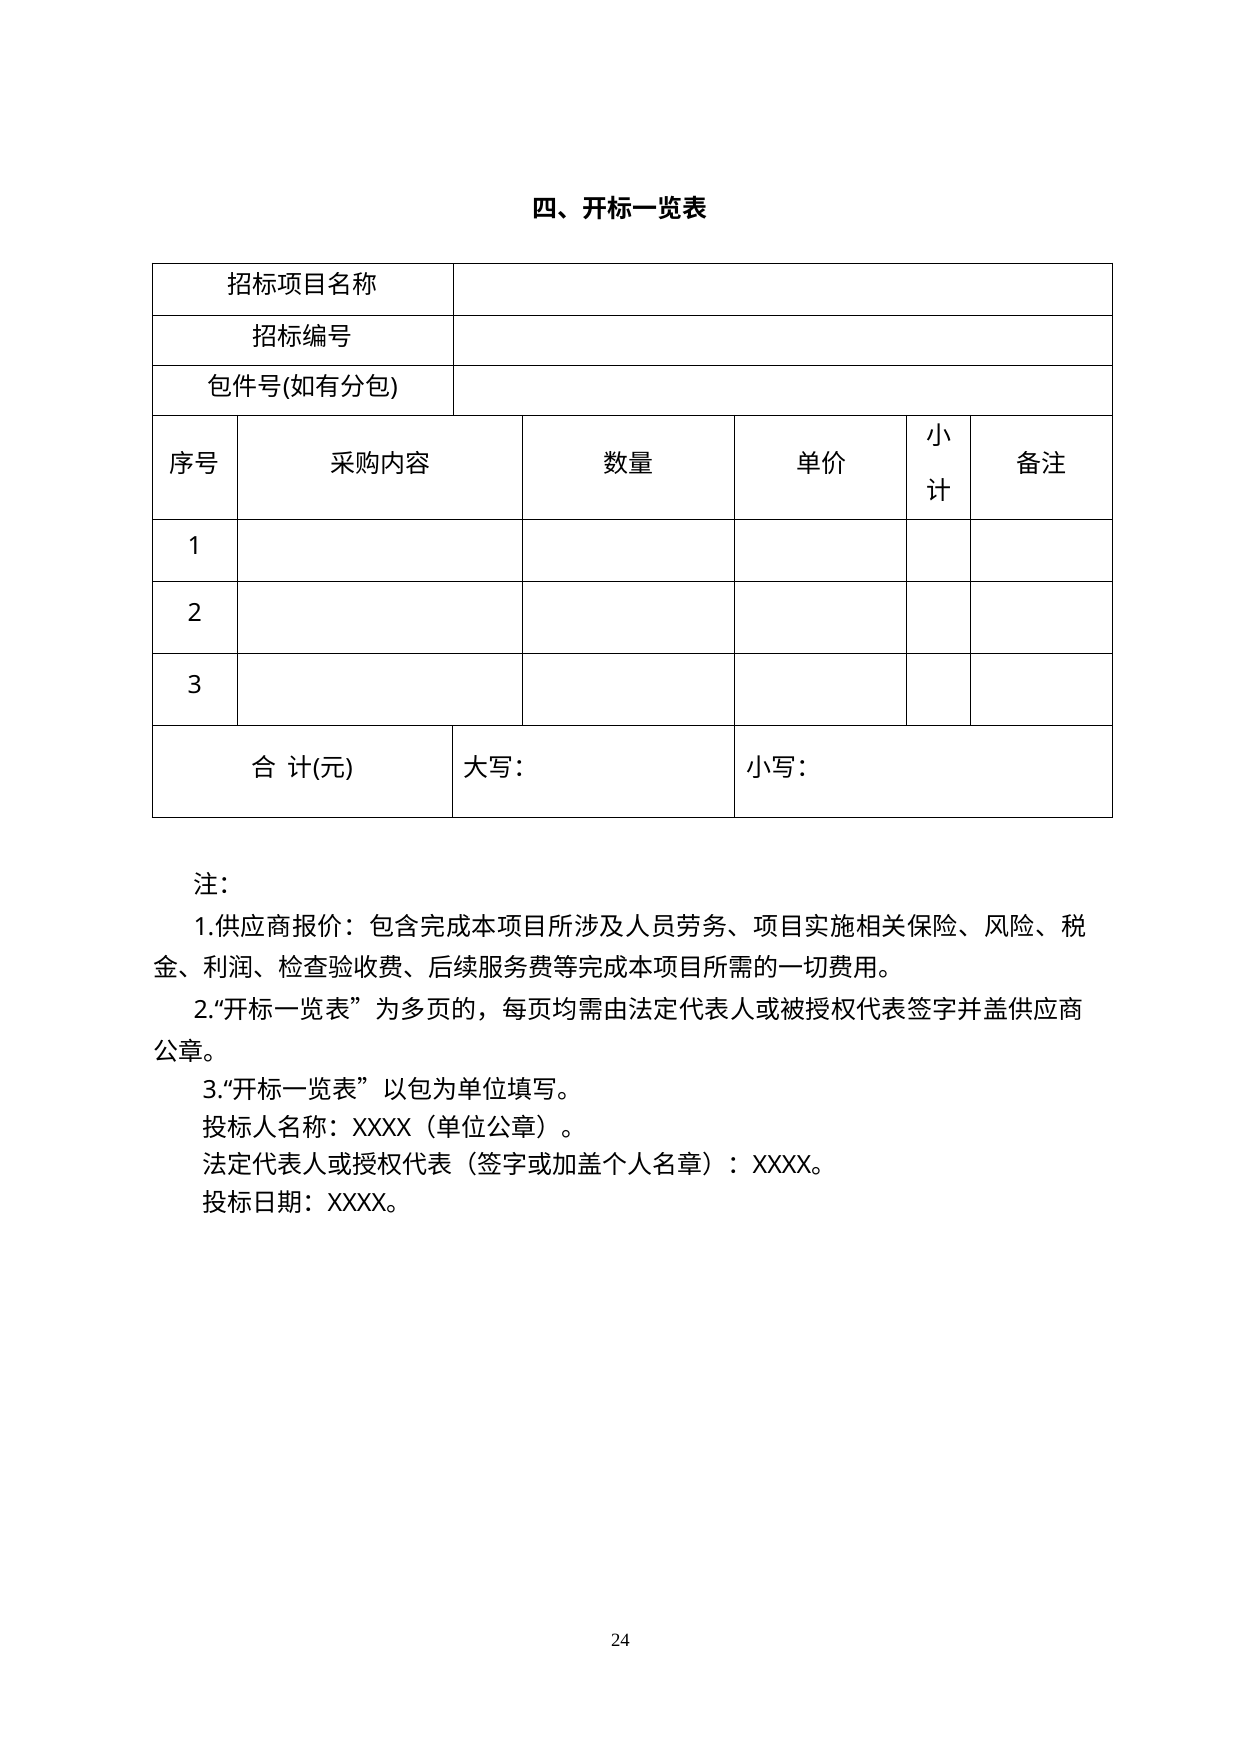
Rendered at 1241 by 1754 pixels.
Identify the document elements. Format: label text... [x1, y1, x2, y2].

table_cell [735, 520, 906, 581]
table_cell 大写： [453, 726, 734, 817]
table_cell [735, 654, 906, 725]
table_cell [238, 520, 522, 581]
table_cell [907, 654, 970, 725]
text 法定代表人或授权代表（签字或加盖个人名章）：XXXX。 [153, 1143, 1087, 1181]
table_cell [523, 582, 734, 653]
table_cell [971, 582, 1112, 653]
text 注： [153, 860, 1087, 902]
table_cell 3 [153, 654, 237, 725]
table_cell [907, 582, 970, 653]
table_cell 招标编号 [153, 316, 453, 365]
table_cell 2 [153, 582, 237, 653]
table_cell [523, 520, 734, 581]
table_cell 单价 [735, 416, 906, 519]
table_cell [454, 366, 1112, 415]
table_cell 小写： [735, 726, 1112, 817]
table_cell [238, 654, 522, 725]
table_header [454, 264, 1112, 315]
table_cell [907, 520, 970, 581]
table_cell [238, 582, 522, 653]
text 投标人名称：XXXX（单位公章）。 [153, 1106, 1087, 1143]
table_cell 采购内容 [238, 416, 522, 519]
table_cell 备注 [971, 416, 1112, 519]
table_cell 数量 [523, 416, 734, 519]
table_cell [523, 654, 734, 725]
text 四、开标一览表 [153, 187, 1087, 225]
table_cell [735, 582, 906, 653]
table_cell 小计 [907, 416, 970, 519]
table_header 招标项目名称 [153, 264, 453, 315]
text 投标日期：XXXX。 [153, 1181, 1087, 1218]
text 1.供应商报价：包含完成本项目所涉及人员劳务、项目实施相关保险、风险、税金、利润、检查验收费、后续服务费等完成本项目所需的一切费用。 [153, 902, 1087, 985]
table_cell [971, 654, 1112, 725]
table_cell [971, 520, 1112, 581]
table_cell 1 [153, 520, 237, 581]
table_cell 合 计(元) [153, 726, 452, 817]
text 3.“开标一览表”以包为单位填写。 [153, 1068, 1087, 1106]
table_cell 包件号(如有分包) [153, 366, 453, 415]
table_cell 序号 [153, 416, 237, 519]
table_cell [454, 316, 1112, 365]
text 2.“开标一览表”为多页的，每页均需由法定代表人或被授权代表签字并盖供应商公章。 [153, 985, 1087, 1068]
